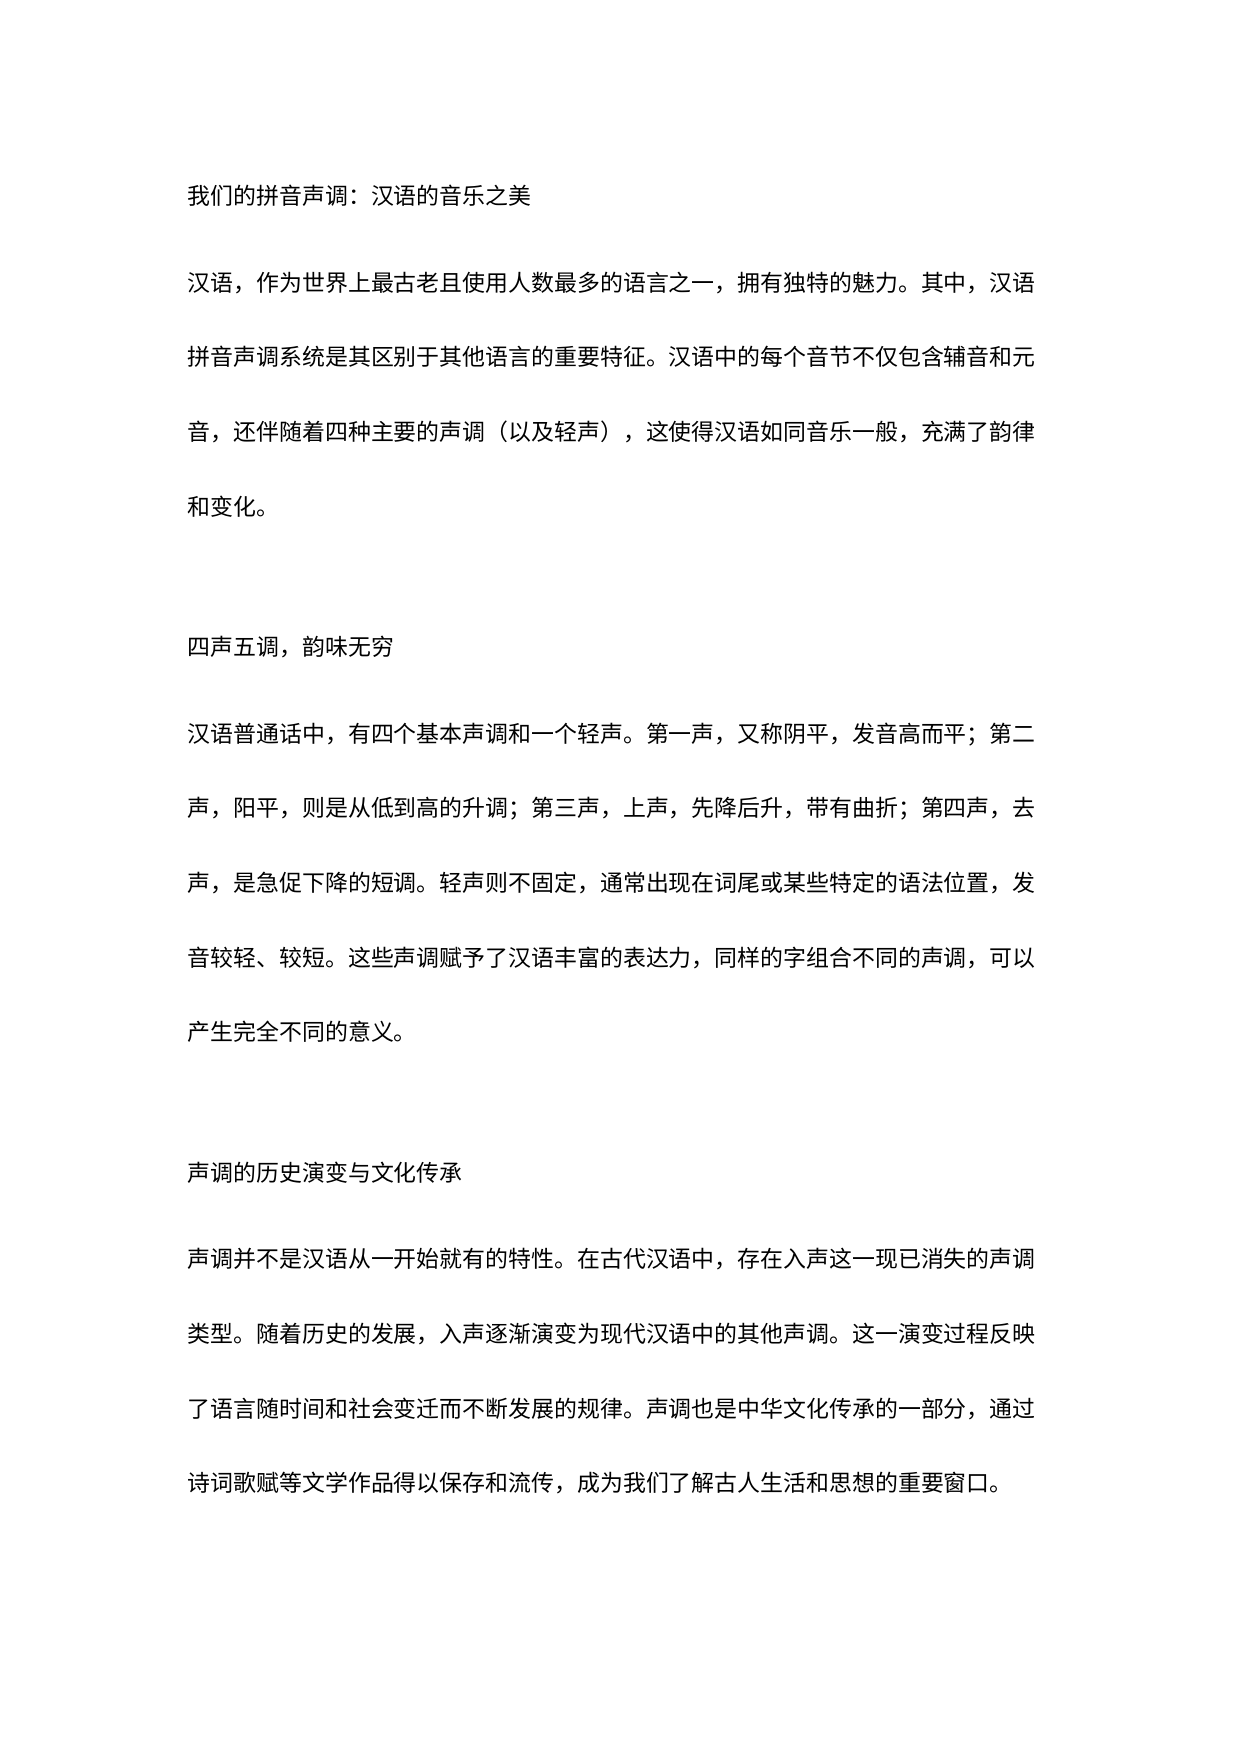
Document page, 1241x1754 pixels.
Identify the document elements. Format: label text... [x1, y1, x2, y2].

text 汉语，作为世界上最古老且使用人数最多的语言之一，拥有独特的魅力。其中，汉语拼音声调系统是其区别于其他语言的重要特征。汉语中的每个音节不仅包含辅音和元音，还伴随着四种主要的声调（以及轻声），这使得汉语如同音乐一般，充满了韵律和变化。 [187, 248, 1053, 538]
text 我们的拼音声调：汉语的音乐之美 [187, 162, 1053, 227]
text 汉语普通话中，有四个基本声调和一个轻声。第一声，又称阴平，发音高而平；第二声，阳平，则是从低到高的升调；第三声，上声，先降后升，带有曲折；第四声，去声，是急促下降的短调。轻声则不固定，通常出现在词尾或某些特定的语法位置，发音较轻、较短。这些声调赋予了汉语丰富的表达力，同样的字组合不同的声调，可以产生完全不同的意义。 [187, 699, 1053, 1063]
text 声调的历史演变与文化传承 [187, 1139, 1053, 1204]
text 四声五调，韵味无穷 [187, 613, 1053, 678]
text 声调并不是汉语从一开始就有的特性。在古代汉语中，存在入声这一现已消失的声调类型。随着历史的发展，入声逐渐演变为现代汉语中的其他声调。这一演变过程反映了语言随时间和社会变迁而不断发展的规律。声调也是中华文化传承的一部分，通过诗词歌赋等文学作品得以保存和流传，成为我们了解古人生活和思想的重要窗口。 [187, 1225, 1053, 1514]
